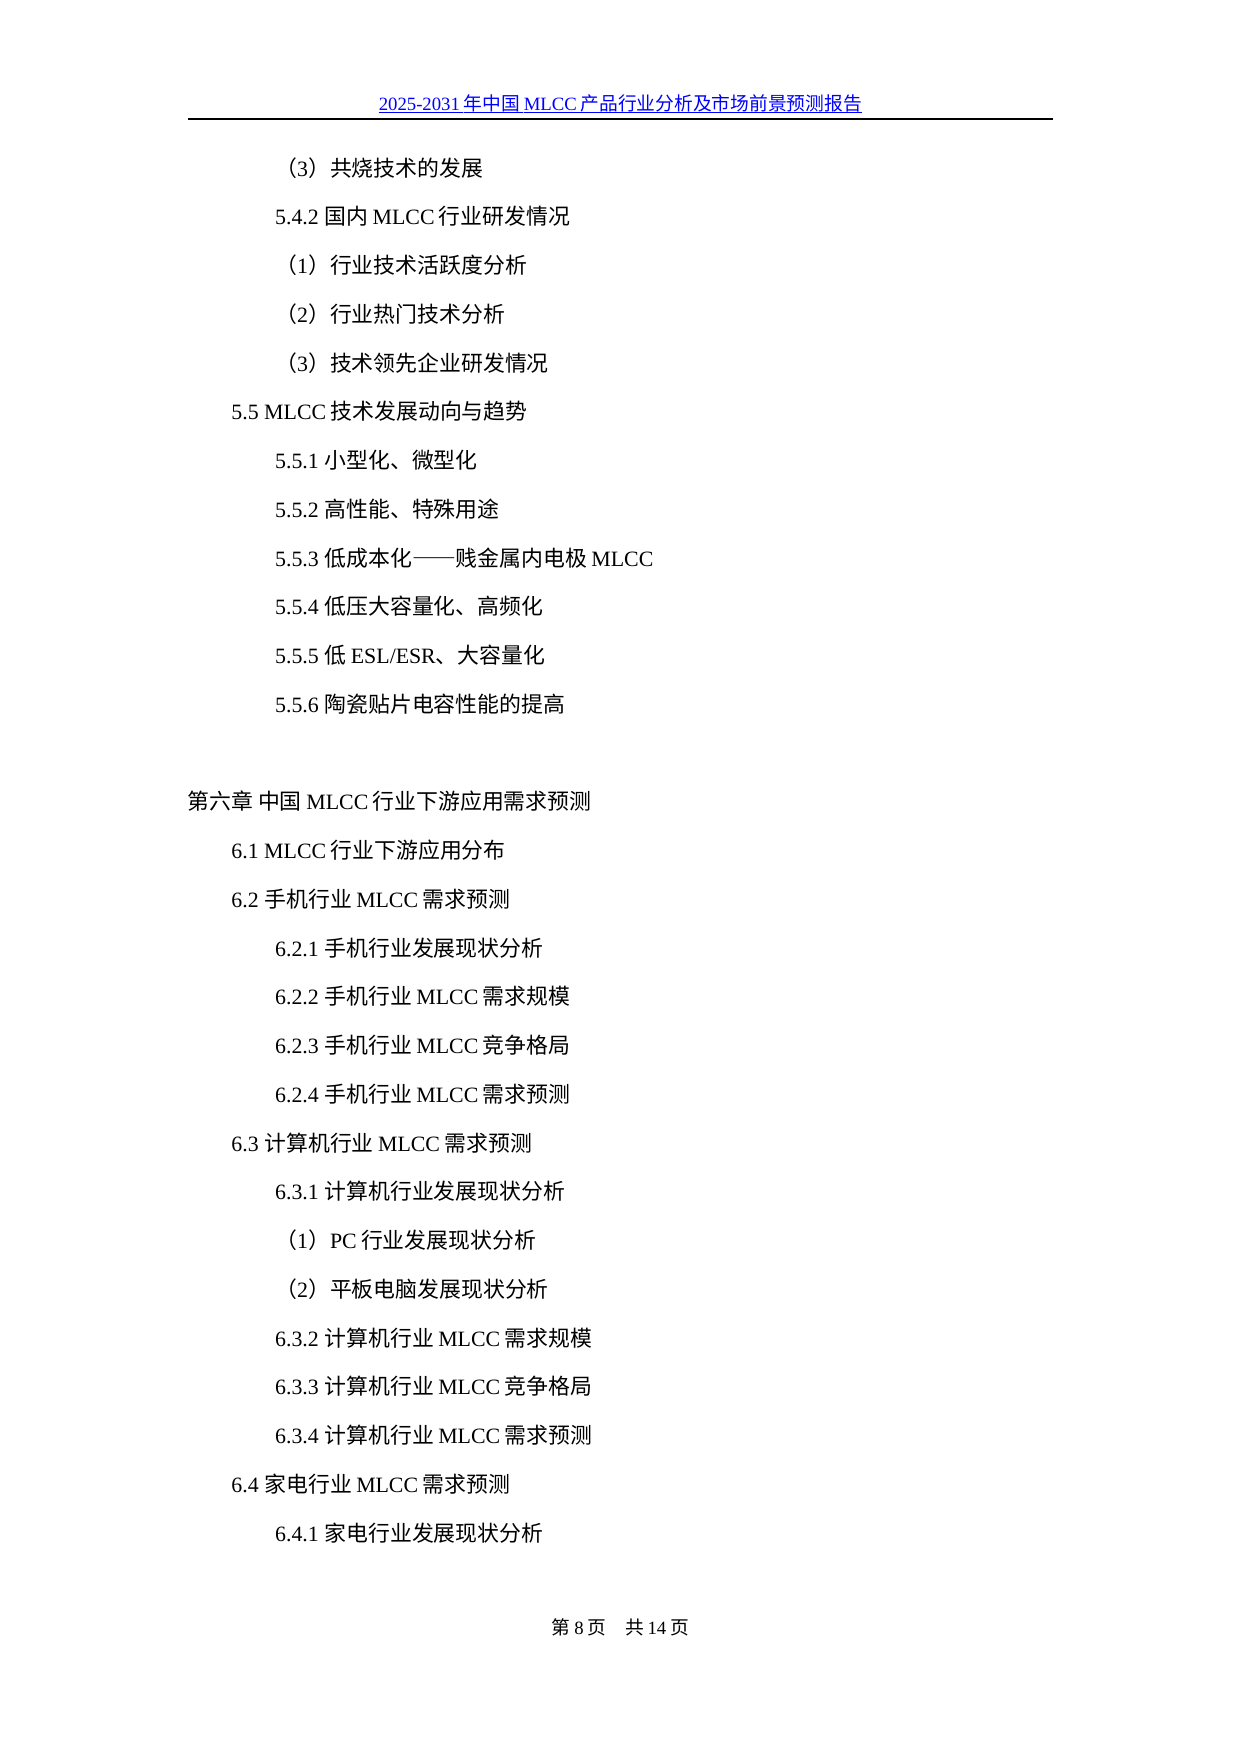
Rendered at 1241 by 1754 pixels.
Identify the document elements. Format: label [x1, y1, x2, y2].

text [187, 150, 1053, 1548]
